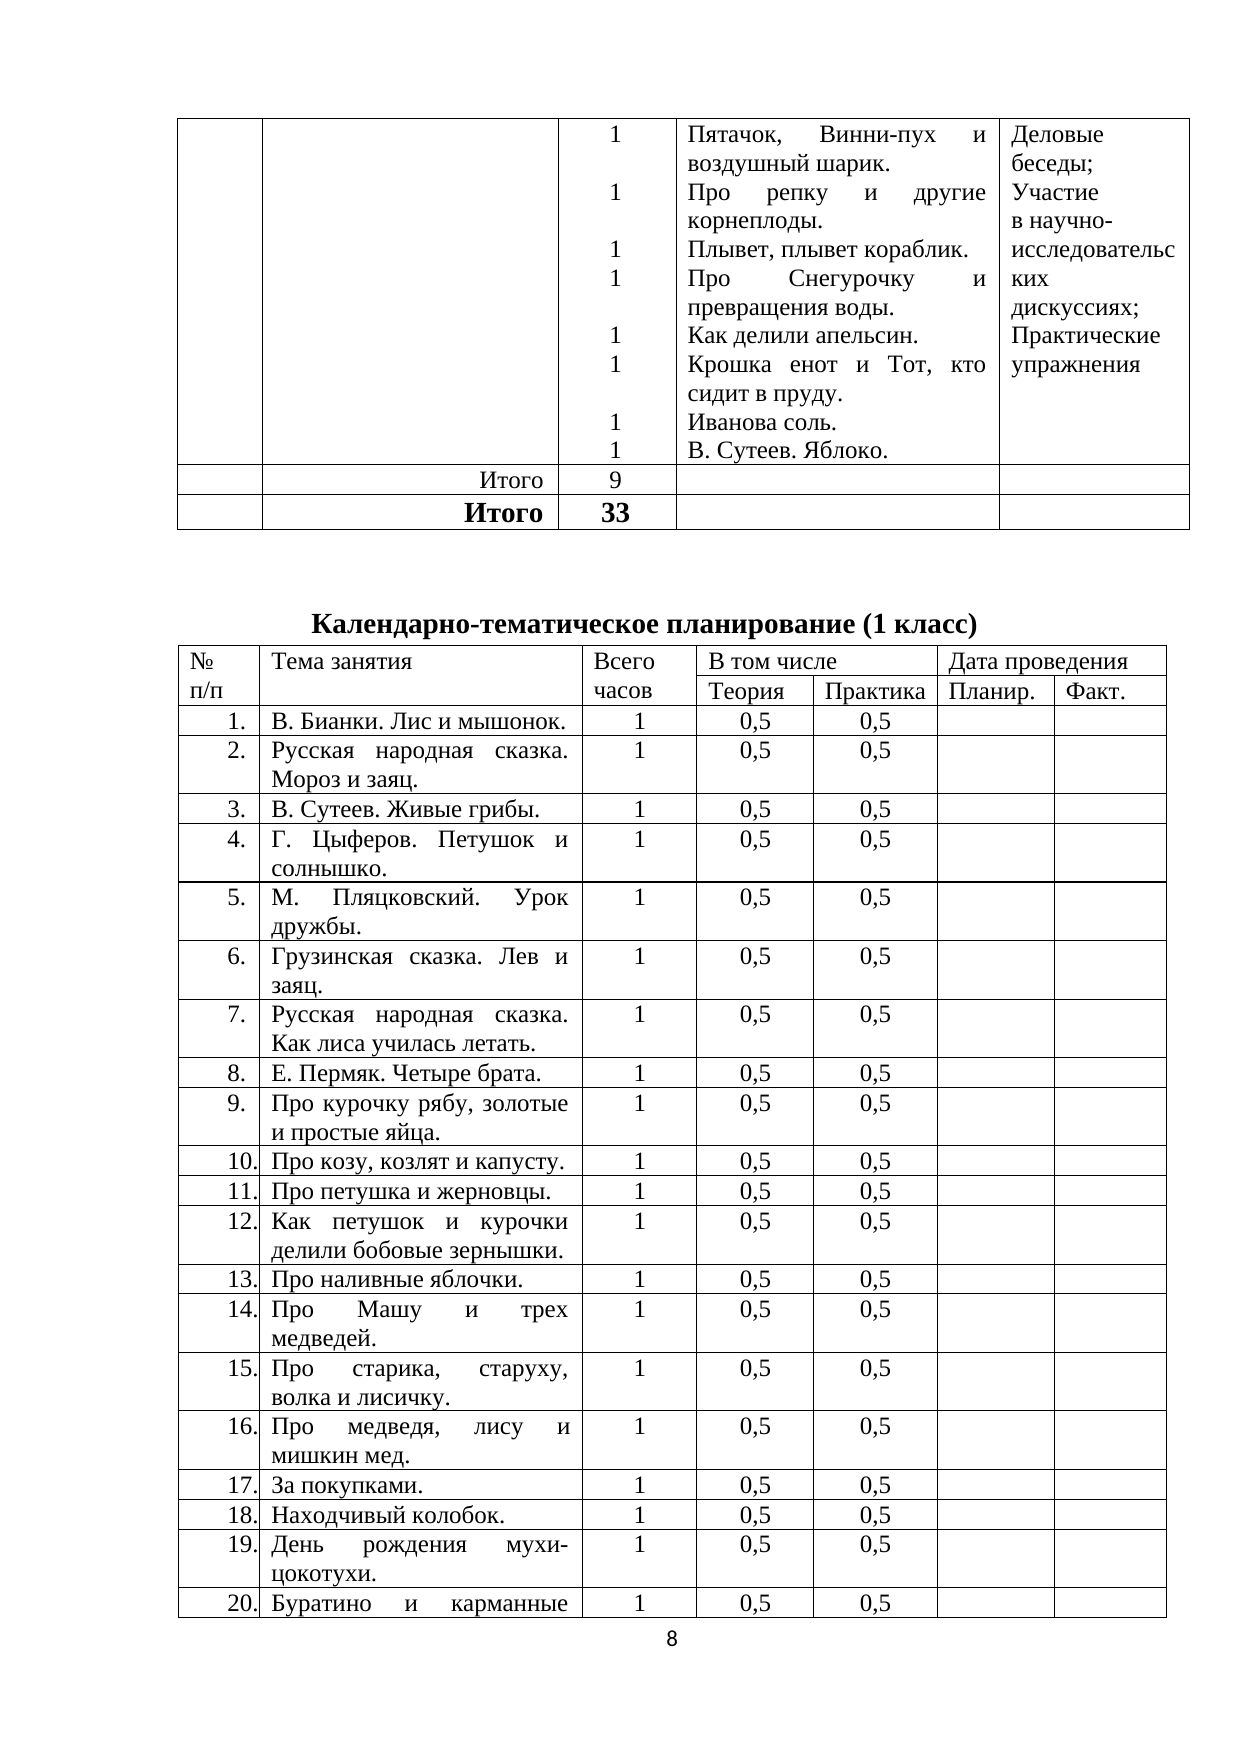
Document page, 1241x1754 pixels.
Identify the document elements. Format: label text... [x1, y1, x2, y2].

table_cell [1055, 1294, 1166, 1352]
table_cell 0,5 [814, 1530, 937, 1587]
table_header Дата проведения [938, 646, 1166, 675]
table_cell [179, 1353, 259, 1410]
table_cell 0,5 [814, 1588, 937, 1617]
table_cell Практика [814, 676, 937, 705]
table_cell Про курочку рябу, золотые и простые яйца. [260, 1088, 582, 1145]
table_cell Е. Пермяк. Четыре брата. [260, 1058, 582, 1087]
table_cell 0,5 [697, 1088, 813, 1145]
table_cell 0,5 [697, 1353, 813, 1410]
table_cell 1 [583, 1058, 696, 1087]
table_cell 1 [583, 1265, 696, 1293]
table_cell В. Сутеев. Живые грибы. [260, 794, 582, 823]
table_cell 0,5 [697, 1176, 813, 1205]
table_cell 0,5 [814, 736, 937, 793]
table_cell [179, 1146, 259, 1175]
table_cell [938, 1588, 1054, 1617]
table_cell [178, 465, 262, 494]
table_cell 1 [583, 1470, 696, 1499]
table_cell Про наливные яблочки. [260, 1265, 582, 1293]
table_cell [260, 1588, 582, 1617]
table_cell 0,5 [814, 1353, 937, 1410]
table_cell 9 [559, 465, 676, 494]
table_cell [179, 1470, 259, 1499]
table_cell 1 [583, 1500, 696, 1528]
table_cell [179, 1265, 259, 1293]
table_cell 0,5 [814, 1411, 937, 1469]
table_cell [677, 119, 999, 464]
table_cell [938, 1206, 1054, 1263]
table_cell [179, 941, 259, 998]
table_cell М. Пляцковский. Урок дружбы. [260, 883, 582, 940]
table_cell 0,5 [697, 1058, 813, 1087]
table_cell [179, 1411, 259, 1469]
table_cell 0,5 [697, 1206, 813, 1263]
table_cell 1 [583, 941, 696, 998]
table_cell [938, 1353, 1054, 1410]
table_cell [179, 1088, 259, 1145]
table_cell [938, 941, 1054, 998]
table_cell [1055, 794, 1166, 823]
table_cell 1 [583, 1530, 696, 1587]
table_cell 1 1 1 1 1 1 1 1 1 [559, 119, 676, 464]
table_cell Теория [697, 676, 813, 705]
table_cell [1178, 465, 1189, 494]
table_cell [178, 495, 262, 528]
table_cell Г. Цыферов. Петушок и солнышко. [260, 824, 582, 881]
table_cell 0,5 [697, 824, 813, 881]
table_cell [179, 736, 259, 793]
table_cell Планир. [938, 676, 1054, 705]
table_cell [1055, 1588, 1166, 1617]
table_cell [179, 824, 259, 881]
table_cell 0,5 [814, 1500, 937, 1528]
table_header В том числе [697, 646, 937, 675]
table_cell [1055, 883, 1166, 940]
table_cell [1055, 1353, 1166, 1410]
table_cell 1 [583, 824, 696, 881]
table_cell Итого [263, 465, 558, 494]
table_cell [1055, 1530, 1166, 1587]
table_cell 0,5 [697, 736, 813, 793]
table_cell 1 [583, 1088, 696, 1145]
table_cell 1 [583, 1353, 696, 1410]
table_cell 0,5 [697, 706, 813, 734]
table_cell 1 [583, 883, 696, 940]
table_cell 1 [583, 1146, 696, 1175]
table_cell [938, 1294, 1054, 1352]
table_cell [263, 119, 558, 464]
table_cell 0,5 [697, 883, 813, 940]
table_cell Грузинская сказка. Лев и заяц. [260, 941, 582, 998]
table_cell Русская народная сказка. Мороз и заяц. [260, 736, 582, 793]
table_cell [938, 1500, 1054, 1528]
table_cell [179, 883, 259, 940]
table_cell [938, 1176, 1054, 1205]
table_cell 1 [583, 1411, 696, 1469]
table_cell [179, 1588, 259, 1617]
table_cell [1055, 824, 1166, 881]
table_cell [1055, 1470, 1166, 1499]
table_cell 4. [178, 119, 262, 464]
table_cell [1055, 706, 1166, 734]
table_cell [938, 1058, 1054, 1087]
table_cell Итого [263, 495, 558, 528]
table_cell 0,5 [697, 1588, 813, 1617]
table_cell В. Бианки. Лис и мышонок. [260, 706, 582, 734]
table_cell [1055, 1176, 1166, 1205]
table_cell [1055, 1206, 1166, 1263]
table_cell 0,5 [814, 1088, 937, 1145]
table_cell 0,5 [814, 1058, 937, 1087]
table_cell 0,5 [814, 824, 937, 881]
table_cell Про Машу и трех медведей. [260, 1294, 582, 1352]
table_cell [938, 824, 1054, 881]
table_cell 1 [583, 706, 696, 734]
table_cell [938, 1146, 1054, 1175]
table_cell [677, 465, 999, 494]
table_cell [179, 794, 259, 823]
table_cell [1055, 1146, 1166, 1175]
table_cell 0,5 [697, 1000, 813, 1057]
table_cell 0,5 [814, 1470, 937, 1499]
table_cell 0,5 [697, 1470, 813, 1499]
table_cell 0,5 [814, 1206, 937, 1263]
table_cell [179, 1500, 259, 1528]
table_cell Как петушок и курочки делили бобовые зернышки. [260, 1206, 582, 1263]
table_cell 0,5 [697, 1265, 813, 1293]
table_cell [938, 794, 1054, 823]
table_cell 0,5 [697, 1411, 813, 1469]
table_cell 0,5 [697, 1500, 813, 1528]
table_cell [938, 1000, 1054, 1057]
table_cell [1055, 1411, 1166, 1469]
table_cell [938, 883, 1054, 940]
table_cell 0,5 [814, 883, 937, 940]
table_cell 0,5 [814, 1000, 937, 1057]
table_cell 0,5 [814, 1146, 937, 1175]
table_cell [179, 1294, 259, 1352]
table_cell [179, 1058, 259, 1087]
table_cell [1055, 941, 1166, 998]
table_cell 33 [559, 495, 676, 528]
table_cell 1 [583, 1588, 696, 1617]
table_cell 1 [583, 736, 696, 793]
table_cell [1000, 495, 1189, 528]
table_cell [179, 1206, 259, 1263]
table_cell 1 [583, 1294, 696, 1352]
table_cell 0,5 [814, 1176, 937, 1205]
table_cell Факт. [1055, 676, 1166, 705]
table_header № п/п [179, 646, 259, 705]
table_cell Про медведя, лису и мишкин мед. [260, 1411, 582, 1469]
table_cell Про козу, козлят и капусту. [260, 1146, 582, 1175]
table_cell 0,5 [814, 706, 937, 734]
table_cell 0,5 [814, 941, 937, 998]
table_cell [938, 1470, 1054, 1499]
table_cell [938, 1088, 1054, 1145]
table_cell 0,5 [697, 1294, 813, 1352]
table_cell [938, 736, 1054, 793]
table_cell Русская народная сказка. Как лиса училась летать. [260, 1000, 582, 1057]
table_cell [1055, 1058, 1166, 1087]
table_cell [938, 1265, 1054, 1293]
table_header Тема занятия [260, 646, 582, 705]
table_cell [1055, 736, 1166, 793]
text Календарно-тематическое планирование (1 класс) [177, 607, 1112, 640]
table_cell [1055, 1500, 1166, 1528]
table_cell Про петушка и жерновцы. [260, 1176, 582, 1205]
table_cell [677, 495, 999, 528]
table_cell 0,5 [814, 1294, 937, 1352]
table_cell 0,5 [814, 1265, 937, 1293]
table_cell 0,5 [814, 794, 937, 823]
table_cell Находчивый колобок. [260, 1500, 582, 1528]
table_cell 1 [583, 1000, 696, 1057]
table_cell [938, 1411, 1054, 1469]
table_cell [1055, 1000, 1166, 1057]
table_cell 1 [583, 1176, 696, 1205]
table_cell [1055, 1265, 1166, 1293]
table_cell [938, 1530, 1054, 1587]
table_cell [179, 1000, 259, 1057]
table_cell 1 [583, 1206, 696, 1263]
table_cell [179, 706, 259, 734]
table_cell [938, 706, 1054, 734]
table_cell Про старика, старуху, волка и лисичку. [260, 1353, 582, 1410]
table_cell День рождения мухи-цокотухи. [260, 1530, 582, 1587]
table_cell 0,5 [697, 794, 813, 823]
table_cell [179, 1176, 259, 1205]
table_cell [179, 1530, 259, 1587]
table_cell 0,5 [697, 941, 813, 998]
table_cell [1000, 465, 1011, 494]
table_cell 1 [583, 794, 696, 823]
table_cell За покупками. [260, 1470, 582, 1499]
table_cell 0,5 [697, 1530, 813, 1587]
table_cell 0,5 [697, 1146, 813, 1175]
table_header Всего часов [583, 646, 696, 705]
table_cell [1055, 1088, 1166, 1145]
table_cell Библиотечные уроки; Деловые беседы; Участие в научно-исследовательских дискуссиях; Практические упражнения [1000, 119, 1189, 464]
